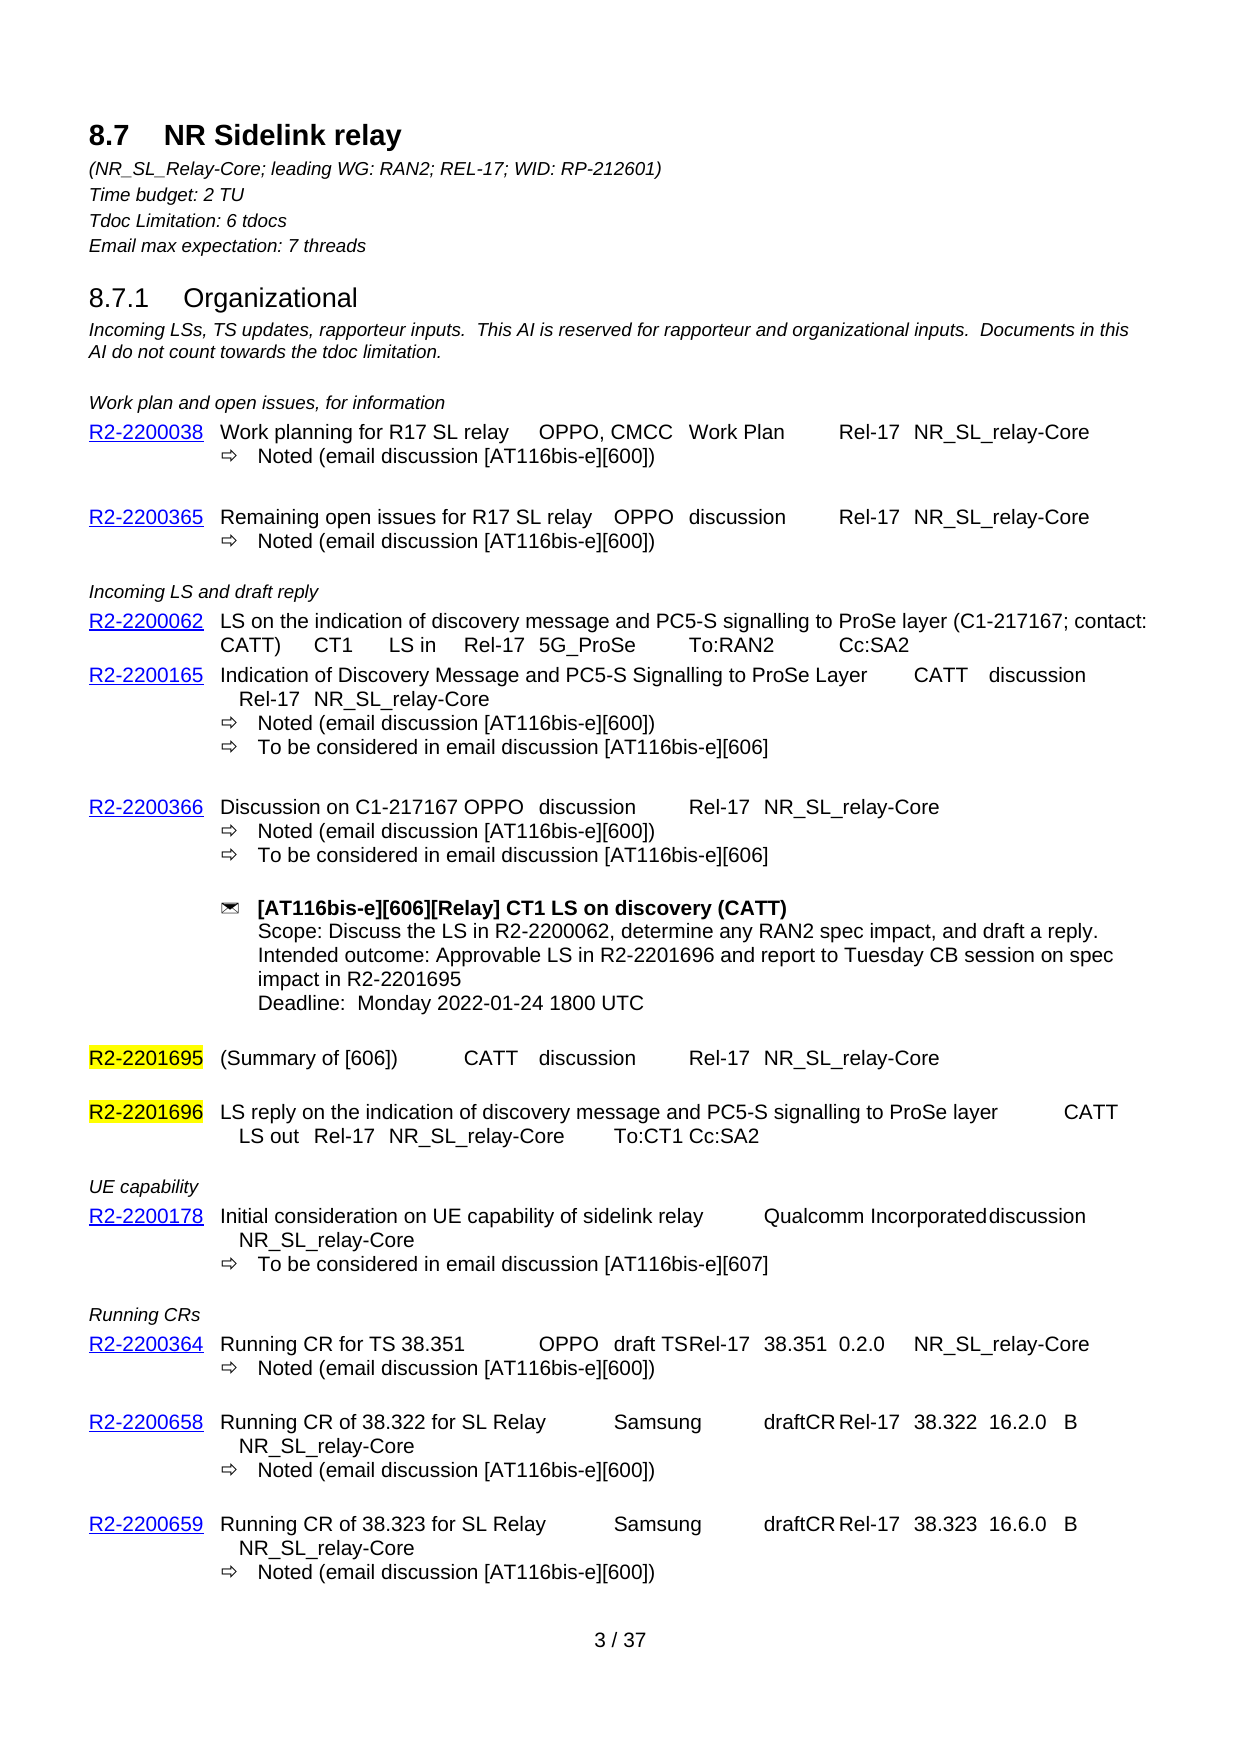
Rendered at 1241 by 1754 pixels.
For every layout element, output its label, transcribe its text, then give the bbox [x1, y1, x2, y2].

list Noted (email discussion [AT116bis-e][600]) [220, 711, 1152, 734]
text UE capability [89, 1176, 1152, 1197]
list Noted (email discussion [AT116bis-e][600]) [220, 444, 1152, 468]
list To be considered in email discussion [AT116bis-e][606] [220, 734, 1152, 759]
text Running CRs [89, 1303, 1152, 1325]
text (NR_SL_Relay-Core; leading WG: RAN2; REL-17; WID: RP-212601) [89, 158, 1152, 179]
text Incoming LSs, TS updates, rapporteur inputs. This AI is reserved for rapporteur and organizational inputs. Documents in this AI do not count towards the tdoc limitation. [89, 319, 1152, 362]
title R2-2200165 Indication of Discovery Message and PC5-S Signalling to ProSe Layer CATT discussion Rel-17 NR_SL_relay-Core [89, 663, 1152, 711]
title R2-2201695 (Summary of [606]) CATT discussion Rel-17 NR_SL_relay-Core [203, 1045, 1152, 1069]
title R2-2200658 Running CR of 38.322 for SL Relay Samsung draftCR Rel-17 38.322 16.2.0 B NR_SL_relay-Core [89, 1409, 1152, 1457]
title R2-2200364 Running CR for TS 38.351 OPPO draft TS Rel-17 38.351 0.2.0 NR_SL_relay-Core [89, 1331, 1152, 1355]
title R2-2200062 LS on the indication of discovery message and PC5-S signalling to ProSe layer (C1-217167; contact: CATT) CT1 LS in Rel-17 5G_ProSe To:RAN2 Cc:SA2 [89, 608, 1152, 656]
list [220, 1457, 1152, 1482]
title R2-2200366 Discussion on C1-217167 OPPO discussion Rel-17 NR_SL_relay-Core [89, 795, 1152, 819]
title R2-2200038 Work planning for R17 SL relay OPPO, CMCC Work Plan Rel-17 NR_SL_relay-Core [89, 420, 1152, 444]
text Time budget: 2 TU [89, 184, 1152, 205]
text Intended outcome: Approvable LS in R2-2201696 and report to Tuesday CB session on spec impact in R2-2201695 [220, 943, 1152, 991]
text Scope: Discuss the LS in R2-2200062, determine any RAN2 spec impact, and draft a reply. [220, 919, 1152, 943]
title R2-2200365 Remaining open issues for R17 SL relay OPPO discussion Rel-17 NR_SL_relay-Core [89, 504, 1152, 528]
list To be considered in email discussion [AT116bis-e][607] [220, 1251, 1152, 1275]
title R2-2201696 LS reply on the indication of discovery message and PC5-S signalling to ProSe layer CATT LS out Rel-17 NR_SL_relay-Core To:CT1 Cc:SA2 [89, 1099, 1152, 1147]
text Email max expectation: 7 threads [89, 235, 1152, 257]
title R2-2200178 Initial consideration on UE capability of sidelink relay Qualcomm Incorporated discussion NR_SL_relay-Core [89, 1203, 1152, 1251]
text Incoming LS and draft reply [89, 581, 1152, 602]
text Tdoc Limitation: 6 tdocs [89, 209, 1152, 231]
title R2-2200659 Running CR of 38.323 for SL Relay Samsung draftCR Rel-17 38.323 16.6.0 B NR_SL_relay-Core [89, 1512, 1152, 1560]
text [AT116bis-e][606][Relay] CT1 LS on discovery (CATT) [220, 895, 1152, 919]
text Deadline: Monday 2022-01-24 1800 UTC [220, 991, 1152, 1015]
list Noted (email discussion [AT116bis-e][600]) [220, 528, 1152, 552]
list Noted (email discussion [AT116bis-e][600]) [220, 819, 1152, 843]
subtitle 8.7 NR Sidelink relay [89, 118, 1152, 152]
subtitle 8.7.1 Organizational [89, 282, 1152, 313]
list To be considered in email discussion [AT116bis-e][606] [220, 843, 1152, 867]
list Noted (email discussion [AT116bis-e][600]) [220, 1355, 1152, 1379]
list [220, 1560, 1152, 1584]
text Work plan and open issues, for information [89, 392, 1152, 414]
